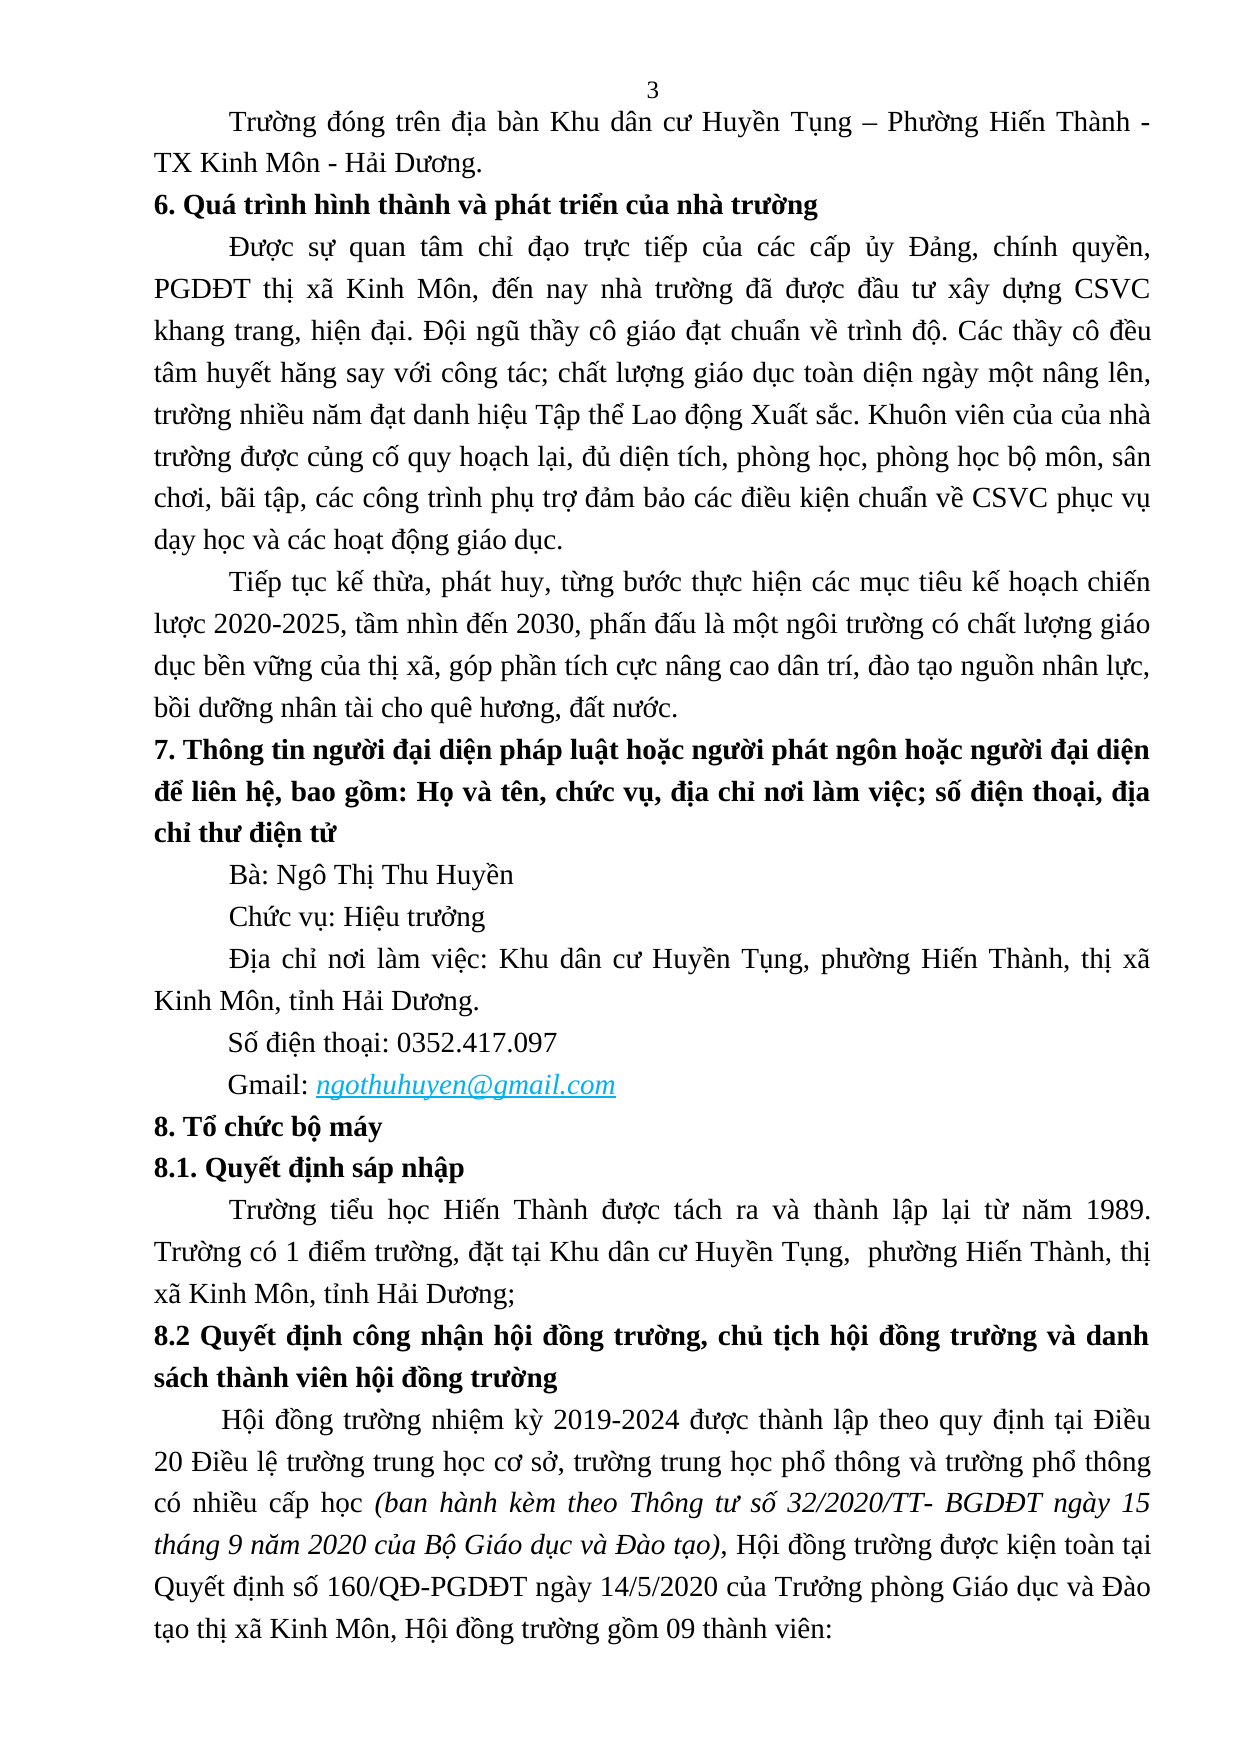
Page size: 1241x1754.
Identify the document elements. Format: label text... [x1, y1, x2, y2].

text Hội đồng trường nhiệm kỳ 2019-2024 được thành lập theo quy định tại Điều 20 Điều lệ trường trung học cơ sở, trường trung học phổ thông và trường phổ thông có nhiều cấp học (ban hành kèm theo Thông tư số 32/2020/TT- BGDĐT ngày 15 tháng 9 năm 2020 của Bộ Giáo dục và Đào tạo), Hội đồng trường được kiện toàn tại Quyết định số 160/QĐ-PGDĐT ngày 14/5/2020 của Trưởng phòng Giáo dục và Đào tạo thị xã Kinh Môn, Hội đồng trường gồm 09 thành viên: [153, 1402, 1152, 1645]
text Bà: Ngô Thị Thu Huyền [153, 857, 1152, 891]
text 8. Tổ chức bộ máy [153, 1109, 1152, 1142]
text 8.2 Quyết định công nhận hội đồng trường, chủ tịch hội đồng trường và danh sách thành viên hội đồng trường [153, 1318, 1152, 1393]
text Trường tiểu học Hiến Thành được tách ra và thành lập lại từ năm 1989. Trường có 1 điểm trường, đặt tại Khu dân cư Huyền Tụng, phường Hiến Thành, thị xã Kinh Môn, tỉnh Hải Dương; [153, 1192, 1152, 1310]
text Chức vụ: Hiệu trưởng [153, 899, 1152, 933]
text Gmail: ngothuhuyen@gmail.com [153, 1067, 1152, 1100]
text Địa chỉ nơi làm việc: Khu dân cư Huyền Tụng, phường Hiến Thành, thị xã Kinh Môn, tỉnh Hải Dương. [153, 941, 1152, 1017]
list Được sự quan tâm chỉ đạo trực tiếp của các cấp ủy Đảng, chính quyền, PGDĐT thị xã Kinh Môn, đến nay nhà trường đã được đầu tư xây dựng CSVC khang trang, hiện đại. Đội ngũ thầy cô giáo đạt chuẩn về trình độ. Các thầy cô đều tâm huyết hăng say với công tác; chất lượng giáo dục toàn diện ngày một nâng lên, trường nhiều năm đạt danh hiệu Tập thể Lao động Xuất sắc. Khuôn viên của của nhà trường được củng cố quy hoạch lại, đủ diện tích, phòng học, phòng học bộ môn, sân chơi, bãi tập, các công trình phụ trợ đảm bảo các điều kiện chuẩn về CSVC phục vụ dạy học và các hoạt động giáo dục. [153, 229, 1152, 556]
text Số điện thoại: 0352.417.097 [153, 1025, 1152, 1058]
list Trường đóng trên địa bàn Khu dân cư Huyền Tụng – Phường Hiến Thành - TX Kinh Môn - Hải Dương. [153, 104, 1152, 179]
text 6. Quá trình hình thành và phát triển của nhà trường [153, 187, 1152, 221]
text Tiếp tục kế thừa, phát huy, từng bước thực hiện các mục tiêu kế hoạch chiến lược 2020-2025, tầm nhìn đến 2030, phấn đấu là một ngôi trường có chất lượng giáo dục bền vững của thị xã, góp phần tích cực nâng cao dân trí, đào tạo nguồn nhân lực, bồi dưỡng nhân tài cho quê hương, đất nước. [153, 564, 1152, 723]
text 8.1. Quyết định sáp nhập [153, 1151, 1152, 1184]
text 7. Thông tin người đại diện pháp luật hoặc người phát ngôn hoặc người đại diện để liên hệ, bao gồm: Họ và tên, chức vụ, địa chỉ nơi làm việc; số điện thoại, địa chỉ thư điện tử [153, 732, 1152, 849]
